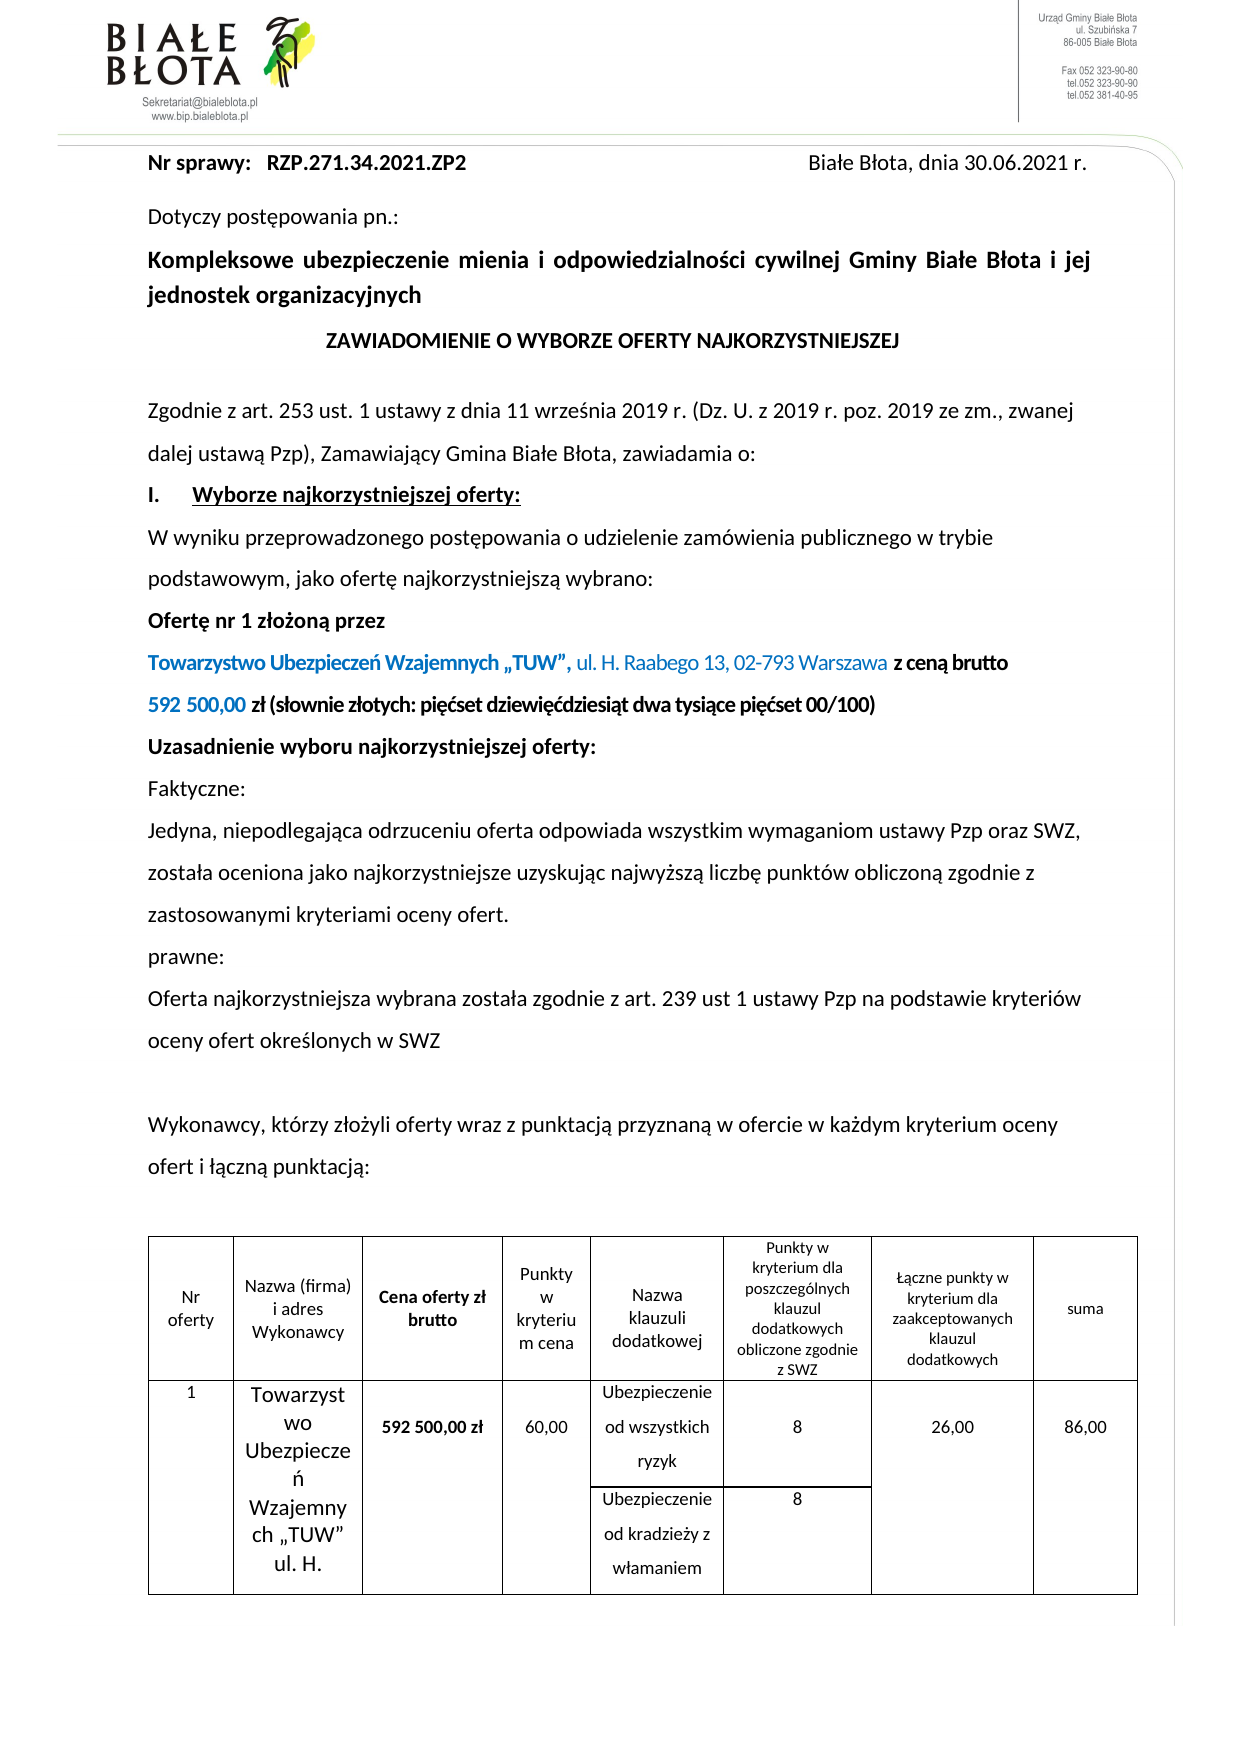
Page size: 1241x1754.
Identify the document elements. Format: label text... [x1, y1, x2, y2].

table_cell 26,00 [872, 1381, 1033, 1593]
table_cell Ubezpieczenie od kradzieży z włamaniem [591, 1488, 723, 1593]
table_cell Ubezpieczenie od wszystkich ryzyk [591, 1381, 723, 1486]
text Towarzystwo Ubezpieczeń Wzajemnych „TUW”, ul. H. Raabego 13, 02-793 Warszawa z ceną brutto 592 500,00 zł (słownie złotych: pięćset dziewięćdziesiąt dwa tysiące pięćset 00/100) [148, 648, 1092, 718]
table_header Cena oferty zł brutto [363, 1237, 502, 1379]
table_header Punkty w kryterium dla poszczególnych klauzul dodatkowych obliczone zgodnie z SWZ [724, 1237, 871, 1379]
text Zgodnie z art. 253 ust. 1 ustawy z dnia 11 września 2019 r. (Dz. U. z 2019 r. poz. 2019 ze zm., zwanej dalej ustawą Pzp), Zamawiający Gmina Białe Błota, zawiadamia o: [148, 397, 1092, 467]
table_header Punkty w kryterium cena [503, 1237, 590, 1379]
table_cell 1 [149, 1381, 233, 1593]
list Jedyna, niepodlegająca odrzuceniu oferta odpowiada wszystkim wymaganiom ustawy Pzp oraz SWZ, została oceniona jako najkorzystniejsze uzyskując najwyższą liczbę punktów obliczoną zgodnie z zastosowanymi kryteriami oceny ofert. [148, 816, 1092, 928]
table_header Nr oferty [149, 1237, 233, 1379]
text ZAWIADOMIENIE O WYBORZE OFERTY NAJKORZYSTNIEJSZEJ [133, 327, 1092, 355]
text Uzasadnienie wyboru najkorzystniejszej oferty: [148, 732, 1081, 761]
table_cell 8 [724, 1488, 871, 1593]
table_header Łączne punkty w kryterium dla zaakceptowanych klauzul dodatkowych [872, 1237, 1033, 1379]
text Oferta najkorzystniejsza wybrana została zgodnie z art. 239 ust 1 ustawy Pzp na podstawie kryteriów oceny ofert określonych w SWZ [148, 984, 1092, 1054]
table_cell 86,00 [1034, 1381, 1137, 1593]
list Wyborze najkorzystniejszej oferty: [148, 481, 1092, 509]
text Kompleksowe ubezpieczenie mienia i odpowiedzialności cywilnej Gminy Białe Błota i jej jednostek organizacyjnych [148, 244, 1092, 310]
list Faktyczne: [148, 774, 1092, 802]
table_header Nazwa klauzuli dodatkowej [591, 1237, 723, 1379]
text W wyniku przeprowadzonego postępowania o udzielenie zamówienia publicznego w trybie podstawowym, jako ofertę najkorzystniejszą wybrano: [148, 523, 1092, 593]
table_header Nazwa (firma) i adres Wykonawcy [234, 1237, 362, 1379]
text Dotyczy postępowania pn.: [148, 202, 1092, 230]
table_cell 8 [724, 1381, 871, 1486]
picture [57, 0, 1183, 1626]
table_cell Towarzystwo Ubezpieczeń Wzajemnych „TUW” ul. H. Raabego 13 02-793 Warszawa [234, 1381, 362, 1593]
text Nr sprawy: RZP.271.34.2021.ZP2 Białe Błota, dnia 30.06.2021 r. [148, 148, 1092, 176]
table_cell 592 500,00 zł [363, 1381, 502, 1593]
table_cell 60,00 [503, 1381, 590, 1593]
list prawne: [148, 942, 1092, 970]
table_header suma [1034, 1237, 1137, 1379]
list Wykonawcy, którzy złożyli oferty wraz z punktacją przyznaną w ofercie w każdym kryterium oceny ofert i łączną punktacją: [148, 1110, 1092, 1180]
text Ofertę nr 1 złożoną przez [148, 607, 1092, 634]
